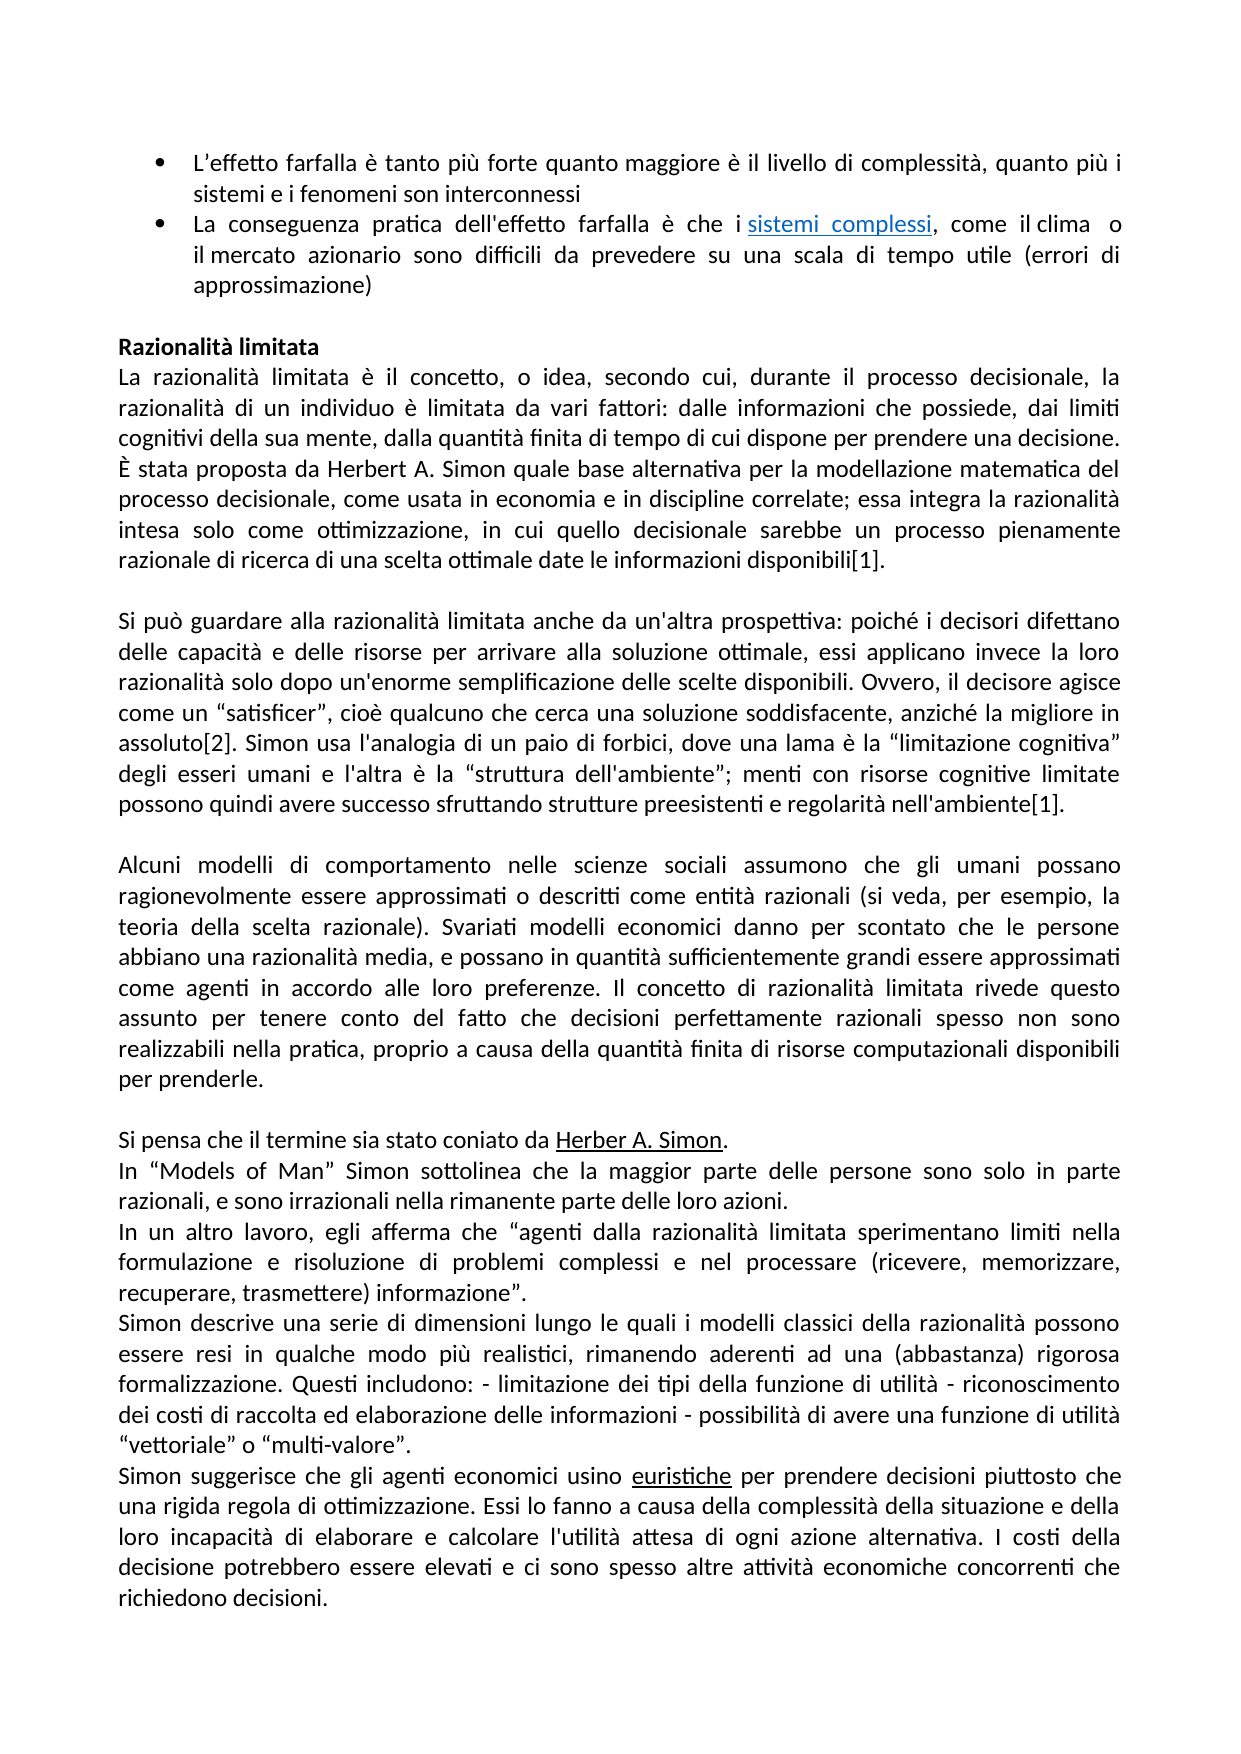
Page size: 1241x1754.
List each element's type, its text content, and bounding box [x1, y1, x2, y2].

text Razionalità limitata [118, 331, 1122, 361]
text In “Models of Man” Simon sottolinea che la maggior parte delle persone sono solo in parte razionali, e sono irrazionali nella rimanente parte delle loro azioni. [118, 1155, 1122, 1216]
text La razionalità limitata è il concetto, o idea, secondo cui, durante il processo decisionale, la razionalità di un individuo è limitata da vari fattori: dalle informazioni che possiede, dai limiti cognitivi della sua mente, dalla quantità finita di tempo di cui dispone per prendere una decisione. È stata proposta da Herbert A. Simon quale base alternativa per la modellazione matematica del processo decisionale, come usata in economia e in discipline correlate; essa integra la razionalità intesa solo come ottimizzazione, in cui quello decisionale sarebbe un processo pienamente razionale di ricerca di una scelta ottimale date le informazioni disponibili[1]. [118, 361, 1122, 575]
text Simon suggerisce che gli agenti economici usino euristiche per prendere decisioni piuttosto che una rigida regola di ottimizzazione. Essi lo fanno a causa della complessità della situazione e della loro incapacità di elaborare e calcolare l'utilità attesa di ogni azione alternativa. I costi della decisione potrebbero essere elevati e ci sono spesso altre attività economiche concorrenti che richiedono decisioni. [118, 1460, 1122, 1613]
text Alcuni modelli di comportamento nelle scienze sociali assumono che gli umani possano ragionevolmente essere approssimati o descritti come entità razionali (si veda, per esempio, la teoria della scelta razionale). Svariati modelli economici danno per scontato che le persone abbiano una razionalità media, e possano in quantità sufficientemente grandi essere approssimati come agenti in accordo alle loro preferenze. Il concetto di razionalità limitata rivede questo assunto per tenere conto del fatto che decisioni perfettamente razionali spesso non sono realizzabili nella pratica, proprio a causa della quantità finita di risorse computazionali disponibili per prenderle. [118, 849, 1122, 1094]
list La conseguenza pratica dell'effetto farfalla è che i sistemi complessi, come il clima o il mercato azionario sono difficili da prevedere su una scala di tempo utile (errori di approssimazione) [156, 209, 1122, 300]
text Si pensa che il termine sia stato coniato da Herber A. Simon. [118, 1124, 1122, 1155]
text In un altro lavoro, egli afferma che “agenti dalla razionalità limitata sperimentano limiti nella formulazione e risoluzione di problemi complessi e nel processare (ricevere, memorizzare, recuperare, trasmettere) informazione”. [118, 1216, 1122, 1307]
list L’effetto farfalla è tanto più forte quanto maggiore è il livello di complessità, quanto più i sistemi e i fenomeni son interconnessi [156, 148, 1122, 209]
text Simon descrive una serie di dimensioni lungo le quali i modelli classici della razionalità possono essere resi in qualche modo più realistici, rimanendo aderenti ad una (abbastanza) rigorosa formalizzazione. Questi includono: - limitazione dei tipi della funzione di utilità - riconoscimento dei costi di raccolta ed elaborazione delle informazioni - possibilità di avere una funzione di utilità “vettoriale” o “multi-valore”. [118, 1307, 1122, 1460]
text Si può guardare alla razionalità limitata anche da un'altra prospettiva: poiché i decisori difettano delle capacità e delle risorse per arrivare alla soluzione ottimale, essi applicano invece la loro razionalità solo dopo un'enorme semplificazione delle scelte disponibili. Ovvero, il decisore agisce come un “satisficer”, cioè qualcuno che cerca una soluzione soddisfacente, anziché la migliore in assoluto[2]. Simon usa l'analogia di un paio di forbici, dove una lama è la “limitazione cognitiva” degli esseri umani e l'altra è la “struttura dell'ambiente”; menti con risorse cognitive limitate possono quindi avere successo sfruttando strutture preesistenti e regolarità nell'ambiente[1]. [118, 605, 1122, 819]
